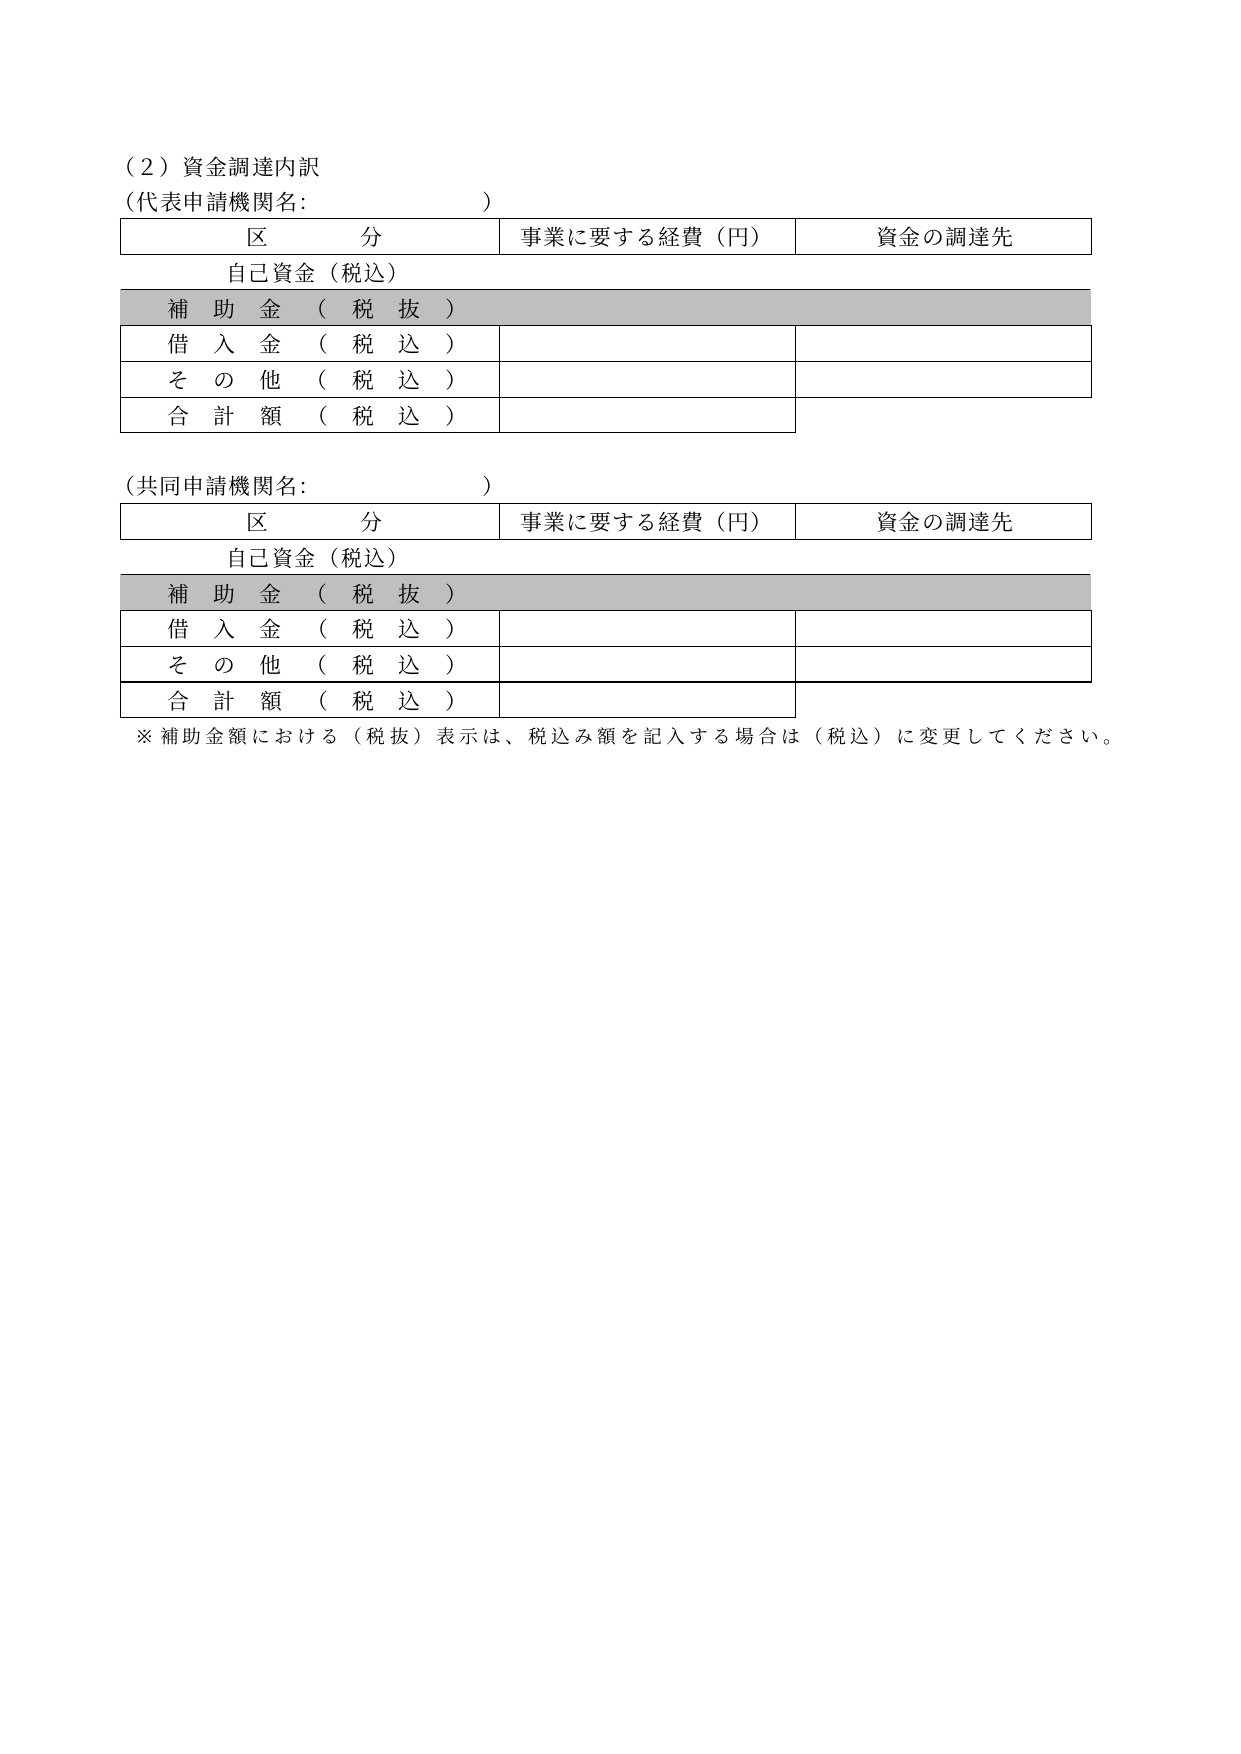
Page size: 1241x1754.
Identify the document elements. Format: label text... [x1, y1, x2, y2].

table_header 区 分 [121, 504, 499, 538]
text ※補助金額における（税抜）表示は、税込み額を記入する場合は（税込）に変更してください。 [114, 718, 1153, 753]
text （代表申請機関名： ） [114, 183, 1127, 218]
table_cell 自己資金（税込） [120, 540, 499, 574]
table_header 事業に要する経費（円） [500, 504, 795, 538]
table_cell [796, 683, 1091, 717]
table_cell [795, 540, 1091, 574]
table_cell [499, 540, 795, 574]
table_cell [500, 362, 795, 397]
table_cell その他（税込） [121, 647, 499, 681]
table_cell 補助金（税抜） [120, 574, 499, 610]
table_cell [796, 611, 1091, 646]
table_cell [500, 398, 795, 432]
table_cell [499, 575, 795, 610]
table_cell [796, 647, 1091, 681]
text （共同申請機関名： ） [114, 468, 1127, 503]
text （２）資金調達内訳 [114, 148, 1127, 183]
table_cell [795, 255, 1091, 289]
table_cell [795, 289, 1091, 325]
table_cell [795, 574, 1091, 610]
table_cell [499, 290, 795, 325]
table_cell [796, 398, 1091, 432]
table_cell 借入金（税込） [121, 611, 499, 646]
table_cell [500, 326, 795, 361]
table_cell [796, 362, 1091, 397]
table_cell 合計額（税込） [121, 683, 499, 717]
table_cell 補助金（税抜） [120, 289, 499, 325]
table_cell [500, 611, 795, 646]
table_header 資金の調達先 [796, 504, 1091, 538]
table_cell [500, 647, 795, 681]
table_cell [796, 326, 1091, 361]
table_cell 合計額（税込） [121, 398, 499, 432]
table_cell 借入金（税込） [121, 326, 499, 361]
table_cell その他（税込） [121, 362, 499, 397]
table_header 区 分 [121, 219, 499, 254]
table_header 資金の調達先 [796, 219, 1091, 254]
table_cell 自己資金（税込） [120, 255, 499, 289]
table_cell [499, 255, 795, 289]
table_cell [500, 683, 795, 717]
table_header 事業に要する経費（円） [500, 219, 795, 254]
